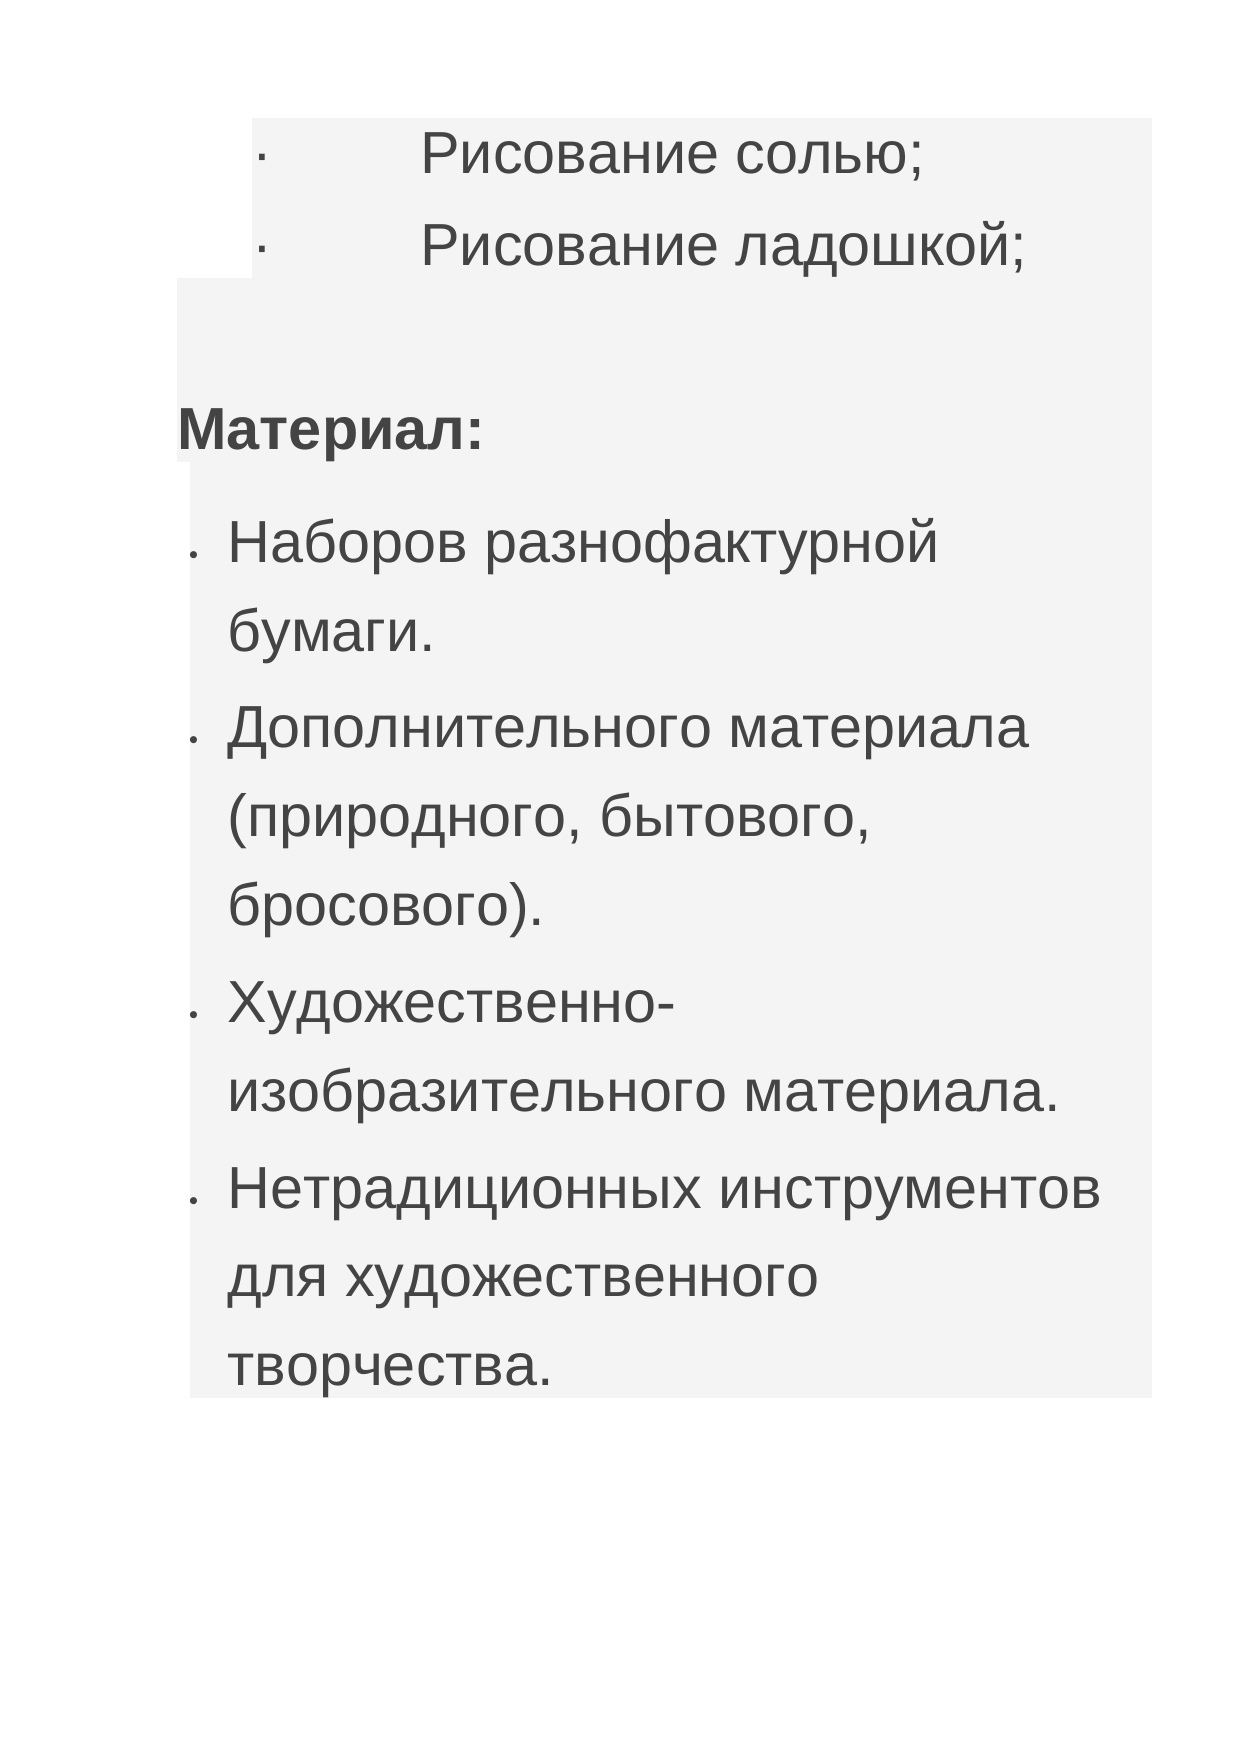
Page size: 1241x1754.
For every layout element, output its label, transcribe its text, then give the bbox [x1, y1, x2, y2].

list Художественно-изобразительного материала. [190, 946, 1152, 1124]
list Нетрадиционных инструментов для художественного творчества. [190, 1132, 1152, 1398]
text · Рисование солью; [252, 118, 1152, 186]
list Дополнительного материала (природного, бытового, бросового). [190, 672, 1152, 938]
list Наборов разнофактурной бумаги. [190, 486, 1152, 664]
text Материал: [177, 394, 1152, 462]
text · Рисование ладошкой; [252, 210, 1152, 278]
